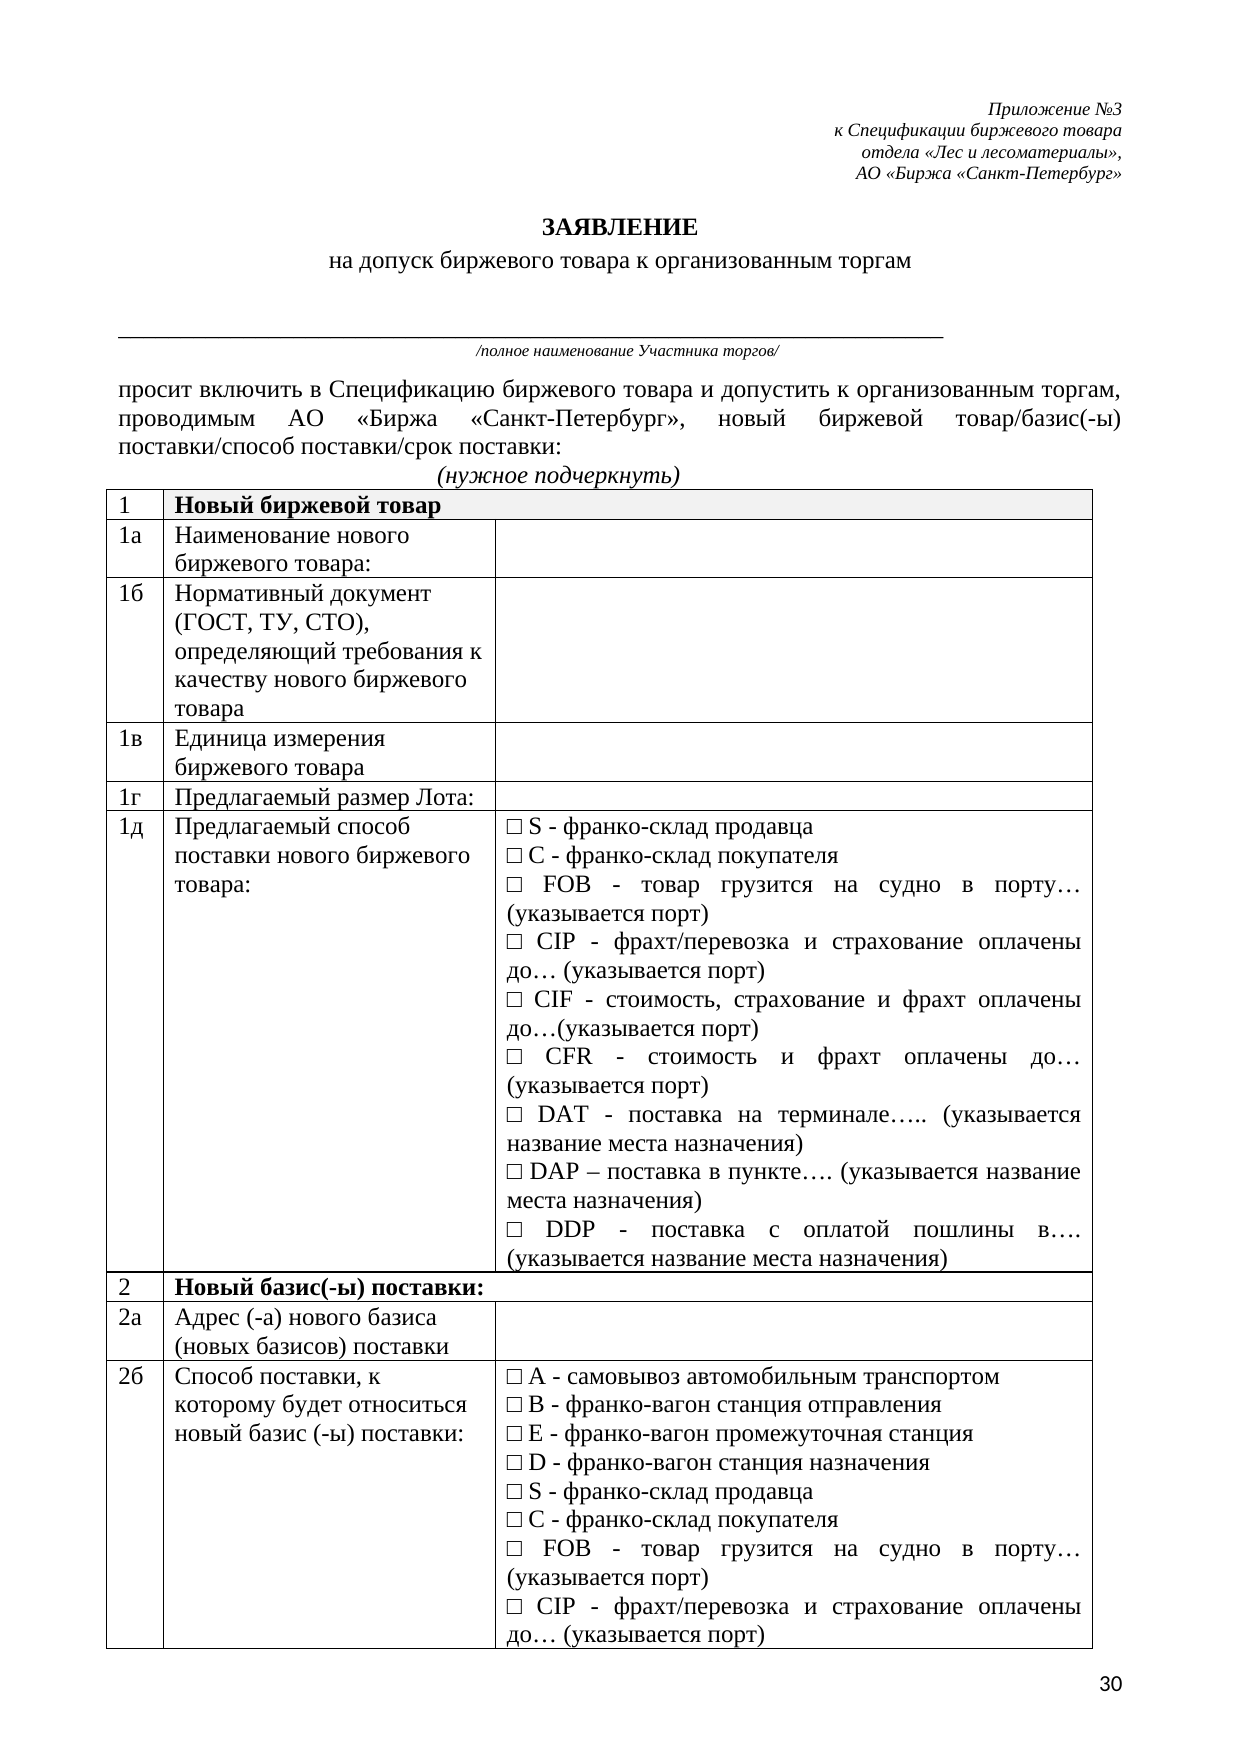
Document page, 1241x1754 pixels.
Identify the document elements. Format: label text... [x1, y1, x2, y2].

table_cell 2а [107, 1302, 163, 1360]
text Приложение №3 [118, 97, 1122, 119]
table_cell Наименование нового биржевого товара: [164, 520, 495, 577]
table_cell [496, 723, 1092, 781]
text отдела «Лес и лесоматериалы», [118, 141, 1122, 162]
table_cell [496, 782, 1092, 810]
text /полное наименование Участника торгов/ [118, 340, 1122, 374]
text АО «Биржа «Санкт-Петербург» [118, 162, 1122, 184]
table_cell 1а [107, 520, 163, 577]
table_cell 2б [107, 1361, 163, 1648]
table_cell Нормативный документ (ГОСТ, ТУ, СТО), определяющий требования к качеству нового биржевого товара [164, 578, 495, 722]
table_cell 1г [107, 782, 163, 810]
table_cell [496, 1361, 1092, 1648]
table_header Новый биржевой товар [164, 490, 1092, 519]
table_cell 2 [107, 1273, 163, 1301]
text (нужное подчеркнуть) [118, 460, 1122, 489]
table_cell 1б [107, 578, 163, 722]
text __________________________________________________________________ [118, 312, 1122, 340]
text просит включить в Спецификацию биржевого товара и допустить к организованным торгам, проводимым АО «Биржа «Санкт-Петербург», новый биржевой товар/базис(-ы) поставки/способ поставки/срок поставки: [118, 374, 1122, 460]
table_cell 1в [107, 723, 163, 781]
table_cell [496, 1302, 1092, 1360]
table_cell Предлагаемый способ поставки нового биржевого товара: [164, 811, 495, 1271]
text на допуск биржевого товара к организованным торгам [118, 246, 1122, 274]
table_cell □ S - франко-склад продавца □ C - франко-склад покупателя □ FOB - товар грузится на судно в порту…(указывается порт) □ СIP - фрахт/перевозка и страхование оплачены до… (указывается порт) □ СIF - стоимость, страхование и фрахт оплачены до…(указывается порт) □ СFR - стоимость и фрахт оплачены до…(указывается порт) □ DAT - поставка на терминале….. (указывается название места назначения) □ DAP – поставка в пункте…. (указывается название места назначения) □ DDP - поставка с оплатой пошлины в…. (указывается название места назначения) [496, 811, 1092, 1271]
table_cell Единица измерения биржевого товара [164, 723, 495, 781]
table_cell Предлагаемый размер Лота: [164, 782, 495, 810]
table_cell Адрес (-а) нового базиса (новых базисов) поставки [164, 1302, 495, 1360]
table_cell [164, 1361, 495, 1648]
text ЗАЯВЛЕНИЕ [118, 212, 1122, 241]
table_cell [496, 578, 1092, 722]
table_header 1 [107, 490, 163, 519]
table_cell Новый базис(-ы) поставки: [164, 1273, 1092, 1301]
table_cell [496, 520, 1092, 577]
table_cell 1д [107, 811, 163, 1271]
text к Спецификации биржевого товара [118, 119, 1122, 141]
